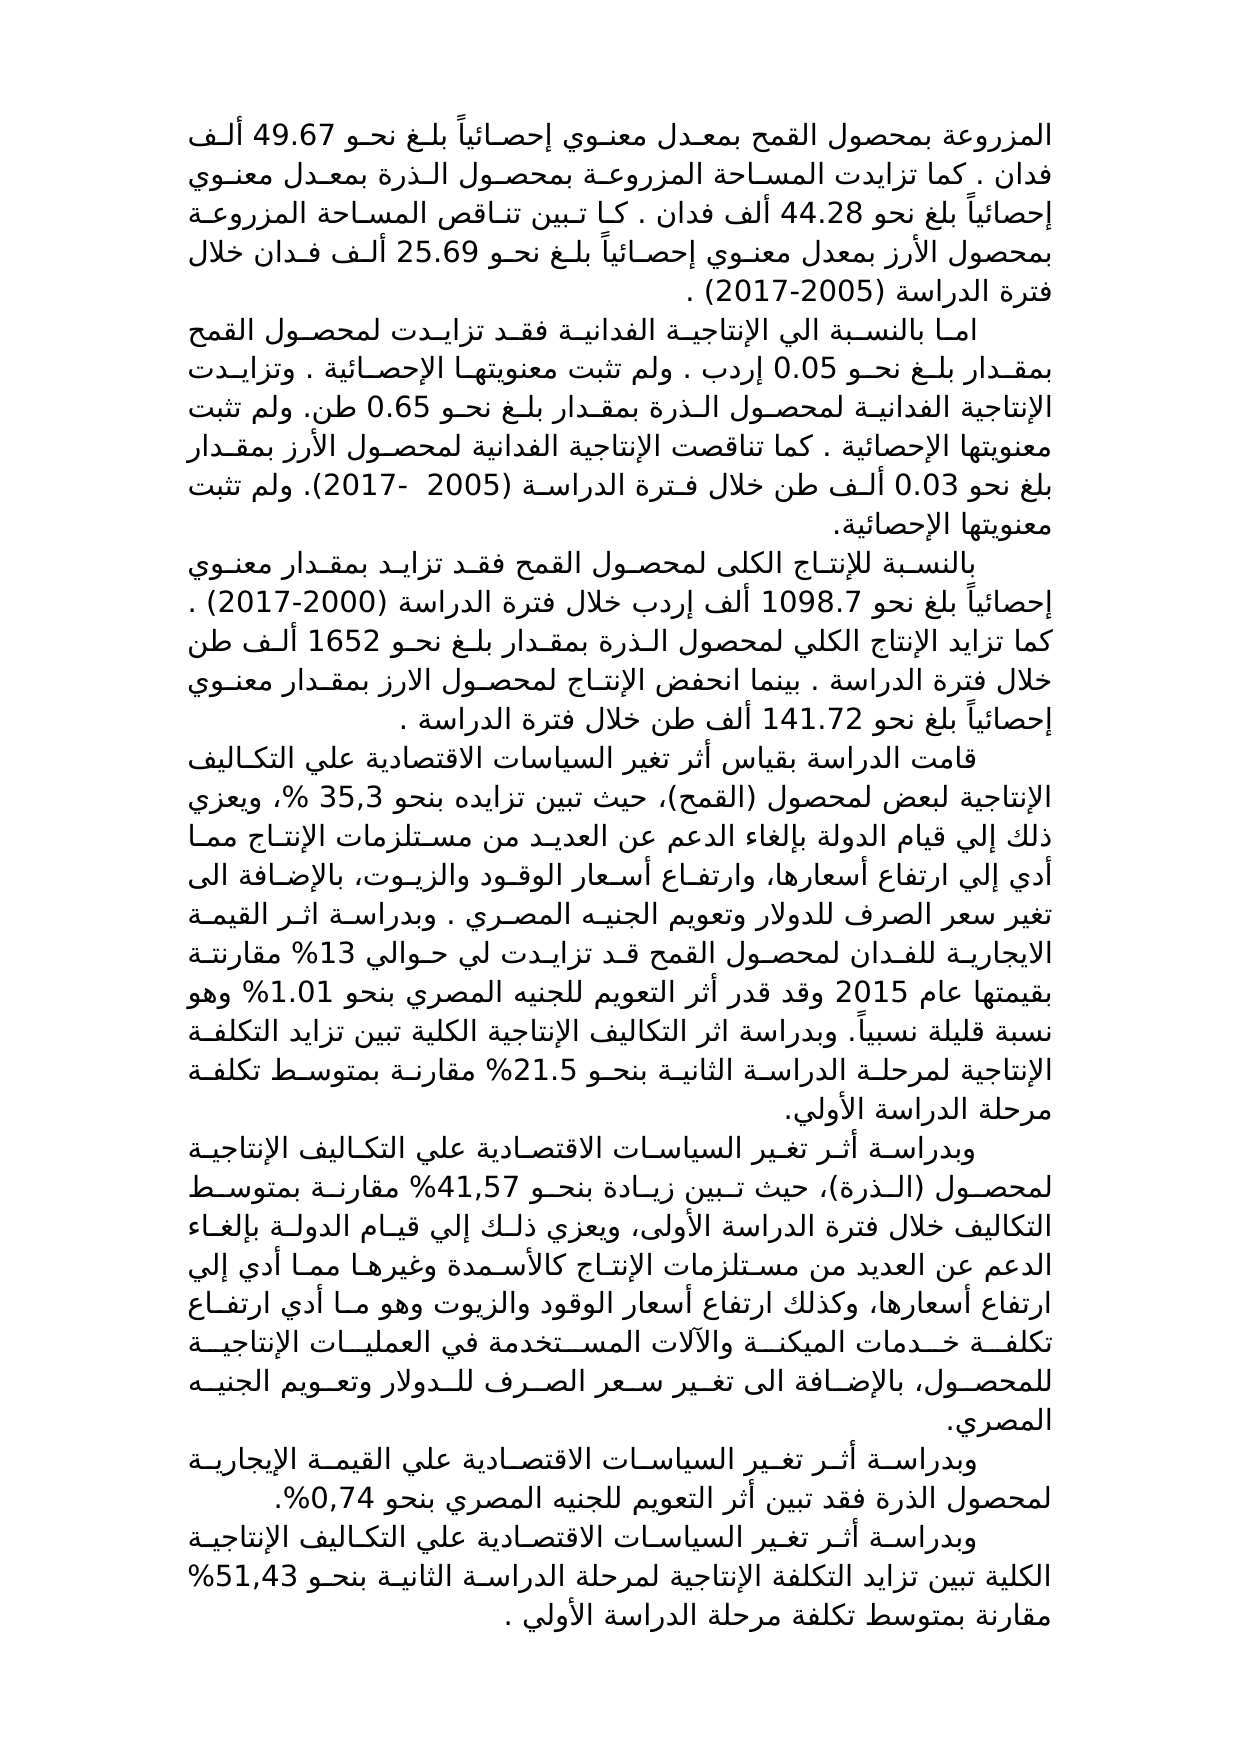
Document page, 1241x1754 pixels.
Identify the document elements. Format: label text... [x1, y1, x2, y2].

text وبدراسة أثر تغير السياسات الاقتصادية علي القيمة الإيجارية لمحصول الذرة فقد تبين أثر التعويم للجنيه المصري بنحو 0,74%. [187, 1443, 1053, 1516]
text قامت الدراسة بقياس أثر تغير السياسات الاقتصادية علي التكاليف الإنتاجية لبعض لمحصول (القمح)، حيث تبين تزايده بنحو 35,3 %، ويعزي ذلك إلي قيام الدولة بإلغاء الدعم عن العديد من مستلزمات الإنتاج مما أدي إلي ارتفاع أسعارها، وارتفاع أسعار الوقود والزيوت، بالإضافة الى تغير سعر الصرف للدولار وتعويم الجنيه المصري . وبدراسة اثر القيمة الايجارية للفدان لمحصول القمح قد تزايدت لي حوالي 13% مقارنتة بقيمتها عام 2015 وقد قدر أثر التعويم للجنيه المصري بنحو 1.01% وهو نسبة قليلة نسبياً. وبدراسة اثر التكاليف الإنتاجية الكلية تبين تزايد التكلفة الإنتاجية لمرحلة الدراسة الثانية بنحو 21.5% مقارنة بمتوسط تكلفة مرحلة الدراسة الأولي. [187, 741, 1053, 1126]
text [187, 118, 1053, 308]
text بالنسبة للإنتاج الكلى لمحصول القمح فقد تزايد بمقدار معنوي إحصائياً بلغ نحو 1098.7 ألف إردب خلال فترة الدراسة (2000-2017) . كما تزايد الإنتاج الكلي لمحصول الذرة بمقدار بلغ نحو 1652 ألف طن خلال فترة الدراسة . بينما انحفض الإنتاج لمحصول الارز بمقدار معنوي إحصائياً بلغ نحو 141.72 ألف طن خلال فترة الدراسة . [187, 547, 1053, 736]
text وبدراسة أثر تغير السياسات الاقتصادية علي التكاليف الإنتاجية الكلية تبين تزايد التكلفة الإنتاجية لمرحلة الدراسة الثانية بنحو 51,43% مقارنة بمتوسط تكلفة مرحلة الدراسة الأولي . [187, 1521, 1052, 1632]
text وبدراسة أثر تغير السياسات الاقتصادية علي التكاليف الإنتاجية لمحصول (الذرة)، حيث تبين زيادة بنحو 41,57% مقارنة بمتوسط التكاليف خلال فترة الدراسة الأولى، ويعزي ذلك إلي قيام الدولة بإلغاء الدعم عن العديد من مستلزمات الإنتاج كالأسمدة وغيرها مما أدي إلي ارتفاع أسعارها، وكذلك ارتفاع أسعار الوقود والزيوت وهو ما أدي ارتفاع تكلفة خدمات الميكنة والآلات المستخدمة في العمليات الإنتاجية للمحصول، بالإضافة الى تغير سعر الصرف للدولار وتعويم الجنيه المصري. [187, 1131, 1053, 1438]
text اما بالنسبة الي الإنتاجية الفدانية فقد تزايدت لمحصول القمح بمقدار بلغ نحو 0.05 إردب . ولم تثبت معنويتها الإحصائية . وتزايدت الإنتاجية الفدانية لمحصول الذرة بمقدار بلغ نحو 0.65 طن. ولم تثبت معنويتها الإحصائية . كما تناقصت الإنتاجية الفدانية لمحصول الأرز بمقدار بلغ نحو 0.03 ألف طن خلال فترة الدراسة (2005 -2017). ولم تثبت معنويتها الإحصائية. [187, 313, 1053, 542]
